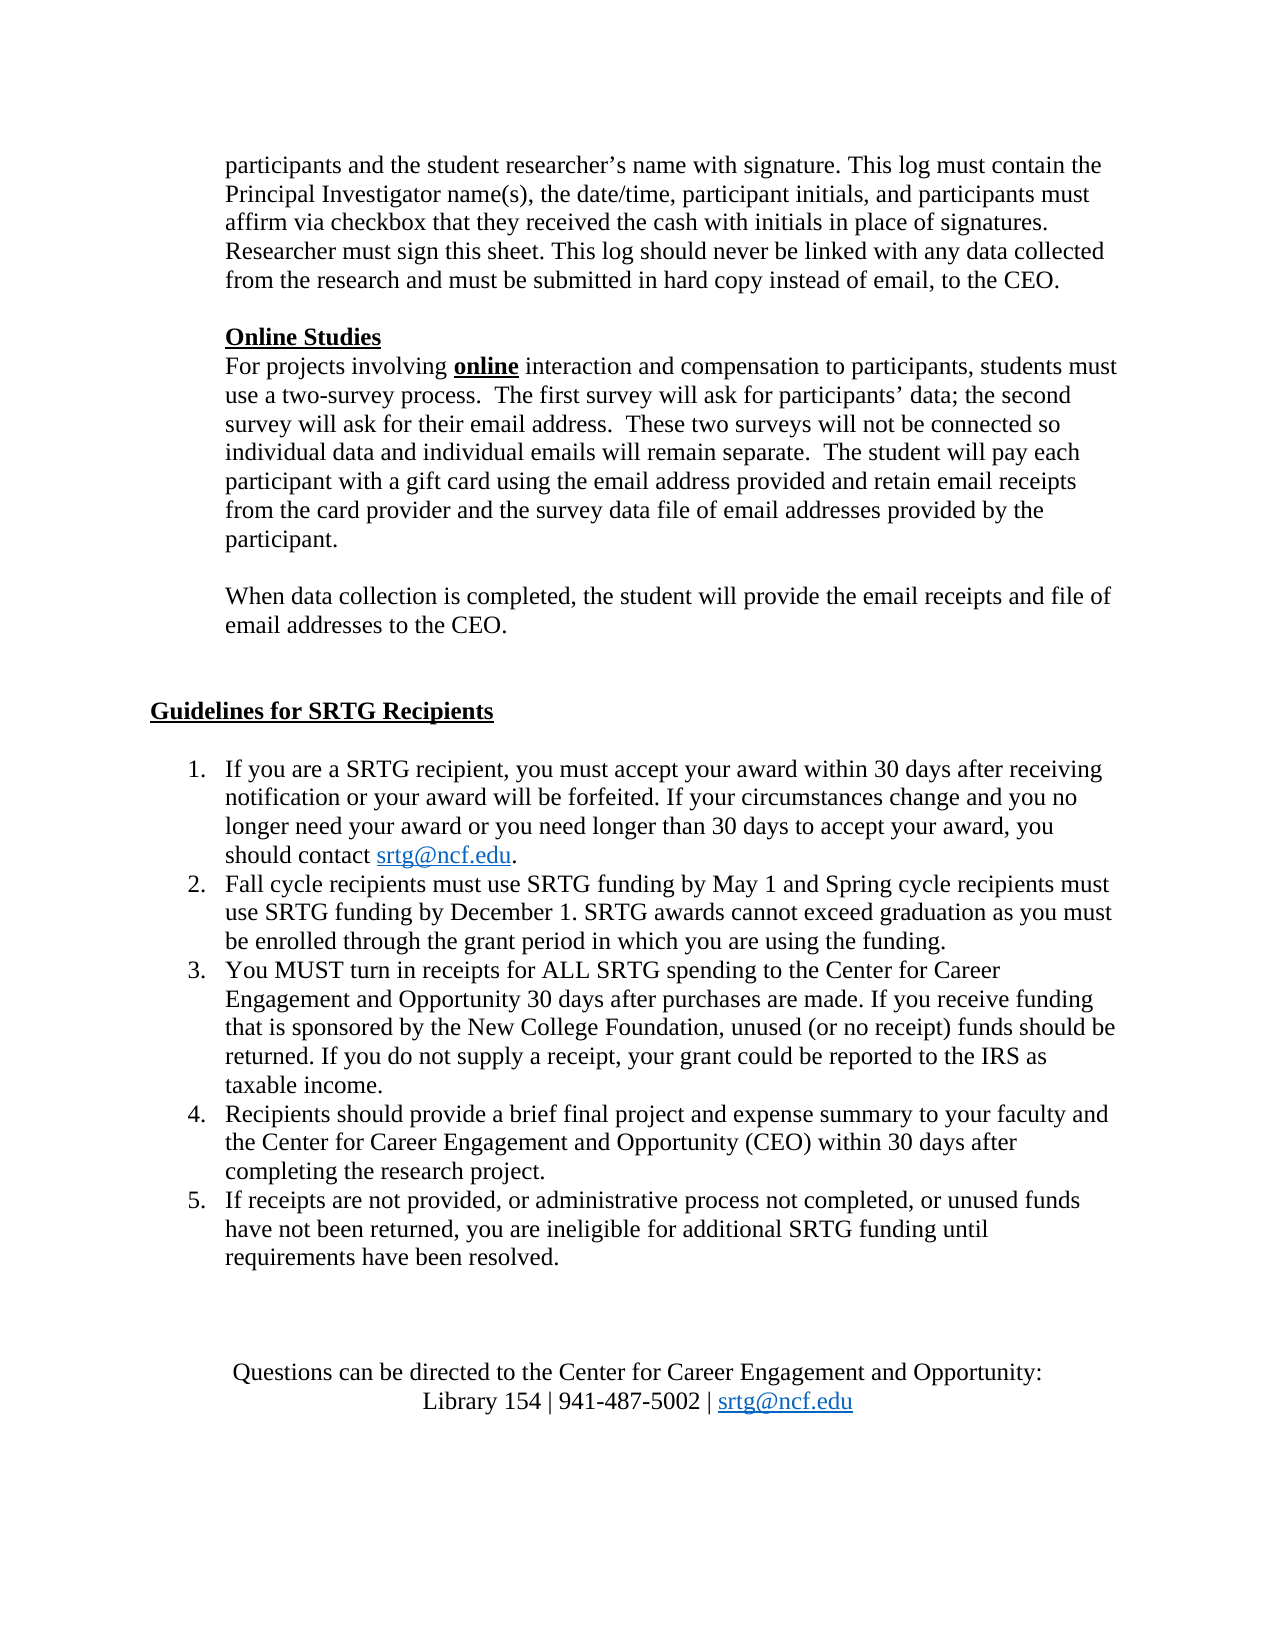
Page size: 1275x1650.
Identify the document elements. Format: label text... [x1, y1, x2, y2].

text Library 154 | 941-487-5002 | srtg@ncf.edu [150, 1386, 1125, 1415]
list Recipients should provide a brief final project and expense summary to your faculty and the Center for Career Engagement and Opportunity (CEO) within 30 days after completing the research project. [187, 1099, 1125, 1185]
list You MUST turn in receipts for ALL SRTG spending to the Center for Career Engagement and Opportunity 30 days after purchases are made. If you receive funding that is sponsored by the New College Foundation, unused (or no receipt) funds should be returned. If you do not supply a receipt, your grant could be reported to the IRS as taxable income. [187, 955, 1125, 1099]
list Fall cycle recipients must use SRTG funding by May 1 and Spring cycle recipients must use SRTG funding by December 1. SRTG awards cannot exceed graduation as you must be enrolled through the grant period in which you are using the funding. [187, 869, 1125, 955]
list If you are a SRTG recipient, you must accept your award within 30 days after receiving notification or your award will be forfeited. If your circumstances change and you no longer need your award or you need longer than 30 days to accept your award, you should contact srtg@ncf.edu. [187, 754, 1125, 869]
text Questions can be directed to the Center for Career Engagement and Opportunity: [150, 1357, 1125, 1386]
list If receipts are not provided, or administrative process not completed, or unused funds have not been returned, you are ineligible for additional SRTG funding until requirements have been resolved. [187, 1185, 1125, 1271]
text For projects involving online interaction and compensation to participants, students must use a two-survey process. The first survey will ask for participants’ data; the second survey will ask for their email address. These two surveys will not be connected so individual data and individual emails will remain separate. The student will pay each participant with a gift card using the email address provided and retain email receipts from the card provider and the survey data file of email addresses provided by the participant. [225, 351, 1125, 552]
text Online Studies [225, 322, 1125, 351]
text When data collection is completed, the student will provide the email receipts and file of email addresses to the CEO. [225, 581, 1125, 639]
text Guidelines for SRTG Recipients [150, 696, 1125, 725]
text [225, 150, 1125, 294]
